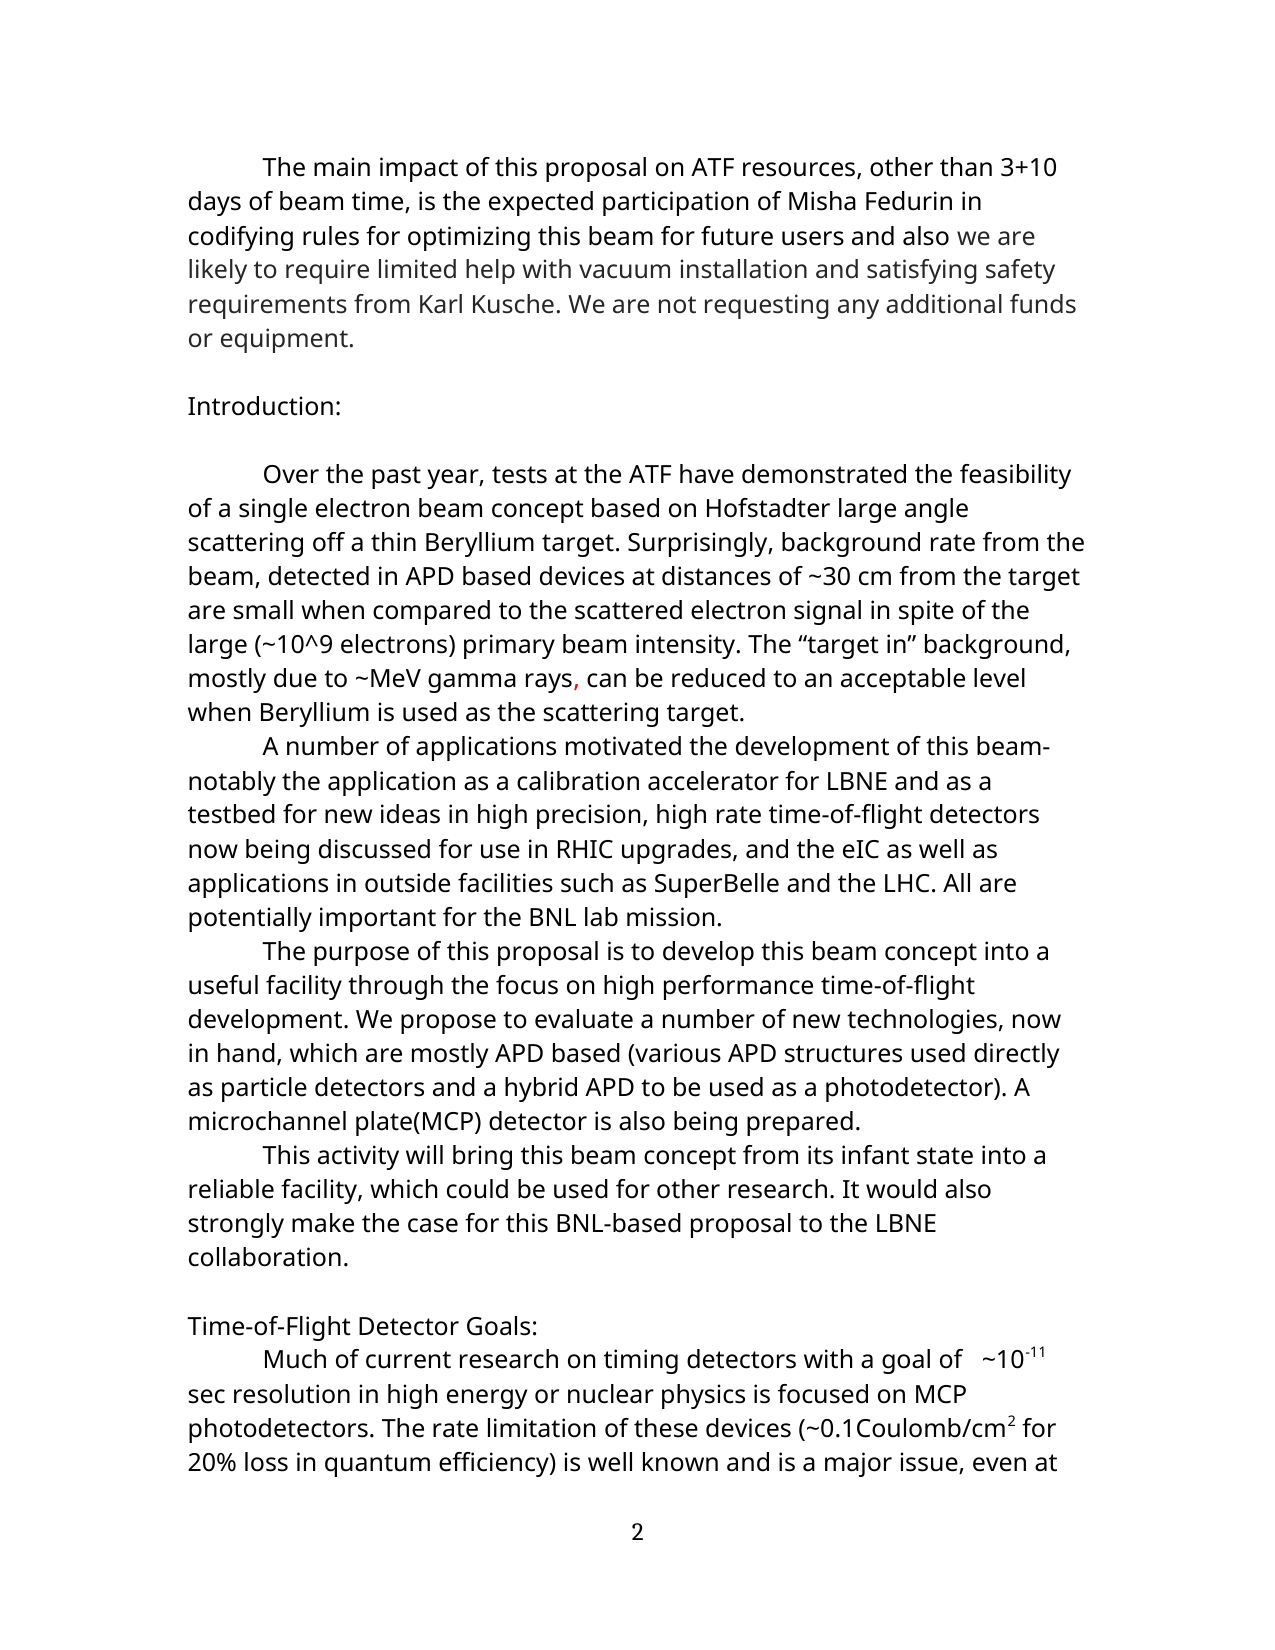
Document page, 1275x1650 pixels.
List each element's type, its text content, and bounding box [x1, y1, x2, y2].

text A number of applications motivated the development of this beam- notably the application as a calibration accelerator for LBNE and as a testbed for new ideas in high precision, high rate time-of-flight detectors now being discussed for use in RHIC upgrades, and the eIC as well as applications in outside facilities such as SuperBelle and the LHC. All are potentially important for the BNL lab mission. [187, 729, 1087, 933]
text This activity will bring this beam concept from its infant state into a reliable facility, which could be used for other research. It would also strongly make the case for this BNL-based proposal to the LBNE collaboration. [187, 1138, 1087, 1274]
text The purpose of this proposal is to develop this beam concept into a useful facility through the focus on high performance time-of-flight development. We propose to evaluate a number of new technologies, now in hand, which are mostly APD based (various APD structures used directly as particle detectors and a hybrid APD to be used as a photodetector). A microchannel plate(MCP) detector is also being prepared. [187, 933, 1087, 1138]
text Introduction: [187, 388, 1087, 422]
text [187, 1342, 1087, 1478]
text Time-of-Flight Detector Goals: [187, 1308, 1087, 1342]
text Over the past year, tests at the ATF have demonstrated the feasibility of a single electron beam concept based on Hofstadter large angle scattering off a thin Beryllium target. Surprisingly, background rate from the beam, detected in APD based devices at distances of ~30 cm from the target are small when compared to the scattered electron signal in spite of the large (~10^9 electrons) primary beam intensity. The “target in” background, mostly due to ~MeV gamma rays, can be reduced to an acceptable level when Beryllium is used as the scattering target. [187, 457, 1087, 729]
text The main impact of this proposal on ATF resources, other than 3+10 days of beam time, is the expected participation of Misha Fedurin in codifying rules for optimizing this beam for future users and also we are likely to require limited help with vacuum installation and satisfying safety requirements from Karl Kusche. We are not requesting any additional funds or equipment. [187, 150, 1087, 354]
